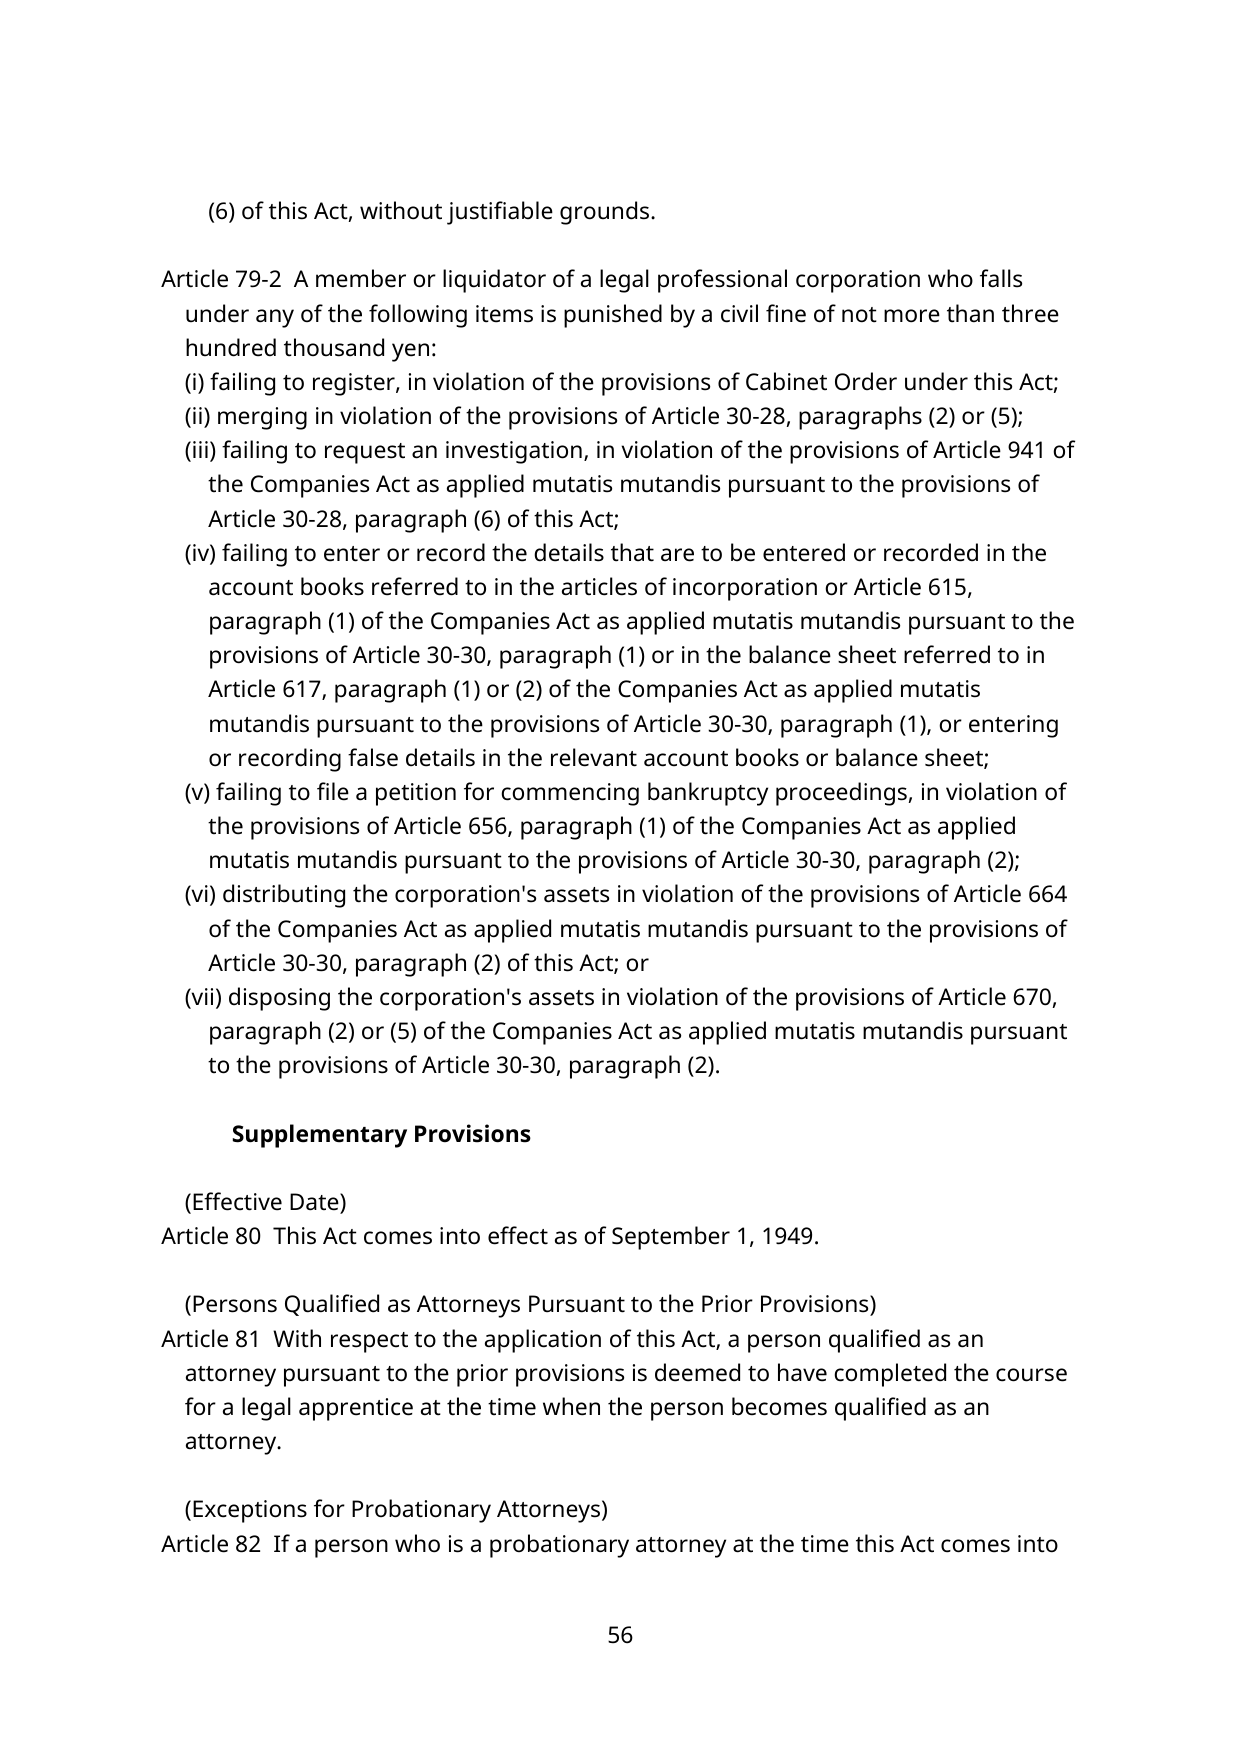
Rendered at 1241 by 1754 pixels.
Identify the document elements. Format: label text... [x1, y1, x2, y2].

text (i) failing to register, in violation of the provisions of Cabinet Order under this Act; [184, 364, 1079, 399]
text (v) failing to file a petition for commencing bankruptcy proceedings, in violation of the provisions of Article 656, paragraph (1) of the Companies Act as applied mutatis mutandis pursuant to the provisions of Article 30-30, paragraph (2); [184, 774, 1079, 877]
text (Exceptions for Probationary Attorneys) [184, 1492, 1079, 1526]
text (ii) merging in violation of the provisions of Article 30-28, paragraphs (2) or (5); [184, 399, 1079, 433]
text (Effective Date) [184, 1184, 1079, 1219]
text (vi) distributing the corporation's assets in violation of the provisions of Article 664 of the Companies Act as applied mutatis mutandis pursuant to the provisions of Article 30-30, paragraph (2) of this Act; or [184, 877, 1079, 979]
text (iii) failing to request an investigation, in violation of the provisions of Article 941 of the Companies Act as applied mutatis mutandis pursuant to the provisions of Article 30-28, paragraph (6) of this Act; [184, 433, 1079, 535]
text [184, 194, 1079, 228]
text Article 80 This Act comes into effect as of September 1, 1949. [161, 1219, 1079, 1253]
text Article 79-2 A member or liquidator of a legal professional corporation who falls under any of the following items is punished by a civil fine of not more than three hundred thousand yen: [161, 262, 1079, 364]
text Supplementary Provisions [230, 1116, 1079, 1150]
text (Persons Qualified as Attorneys Pursuant to the Prior Provisions) [184, 1287, 1079, 1321]
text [161, 1526, 1079, 1560]
text (iv) failing to enter or record the details that are to be entered or recorded in the account books referred to in the articles of incorporation or Article 615, paragraph (1) of the Companies Act as applied mutatis mutandis pursuant to the provisions of Article 30-30, paragraph (1) or in the balance sheet referred to in Article 617, paragraph (1) or (2) of the Companies Act as applied mutatis mutandis pursuant to the provisions of Article 30-30, paragraph (1), or entering or recording false details in the relevant account books or balance sheet; [184, 535, 1079, 774]
text (vii) disposing the corporation's assets in violation of the provisions of Article 670, paragraph (2) or (5) of the Companies Act as applied mutatis mutandis pursuant to the provisions of Article 30-30, paragraph (2). [184, 979, 1079, 1082]
text Article 81 With respect to the application of this Act, a person qualified as an attorney pursuant to the prior provisions is deemed to have completed the course for a legal apprentice at the time when the person becomes qualified as an attorney. [161, 1321, 1079, 1458]
